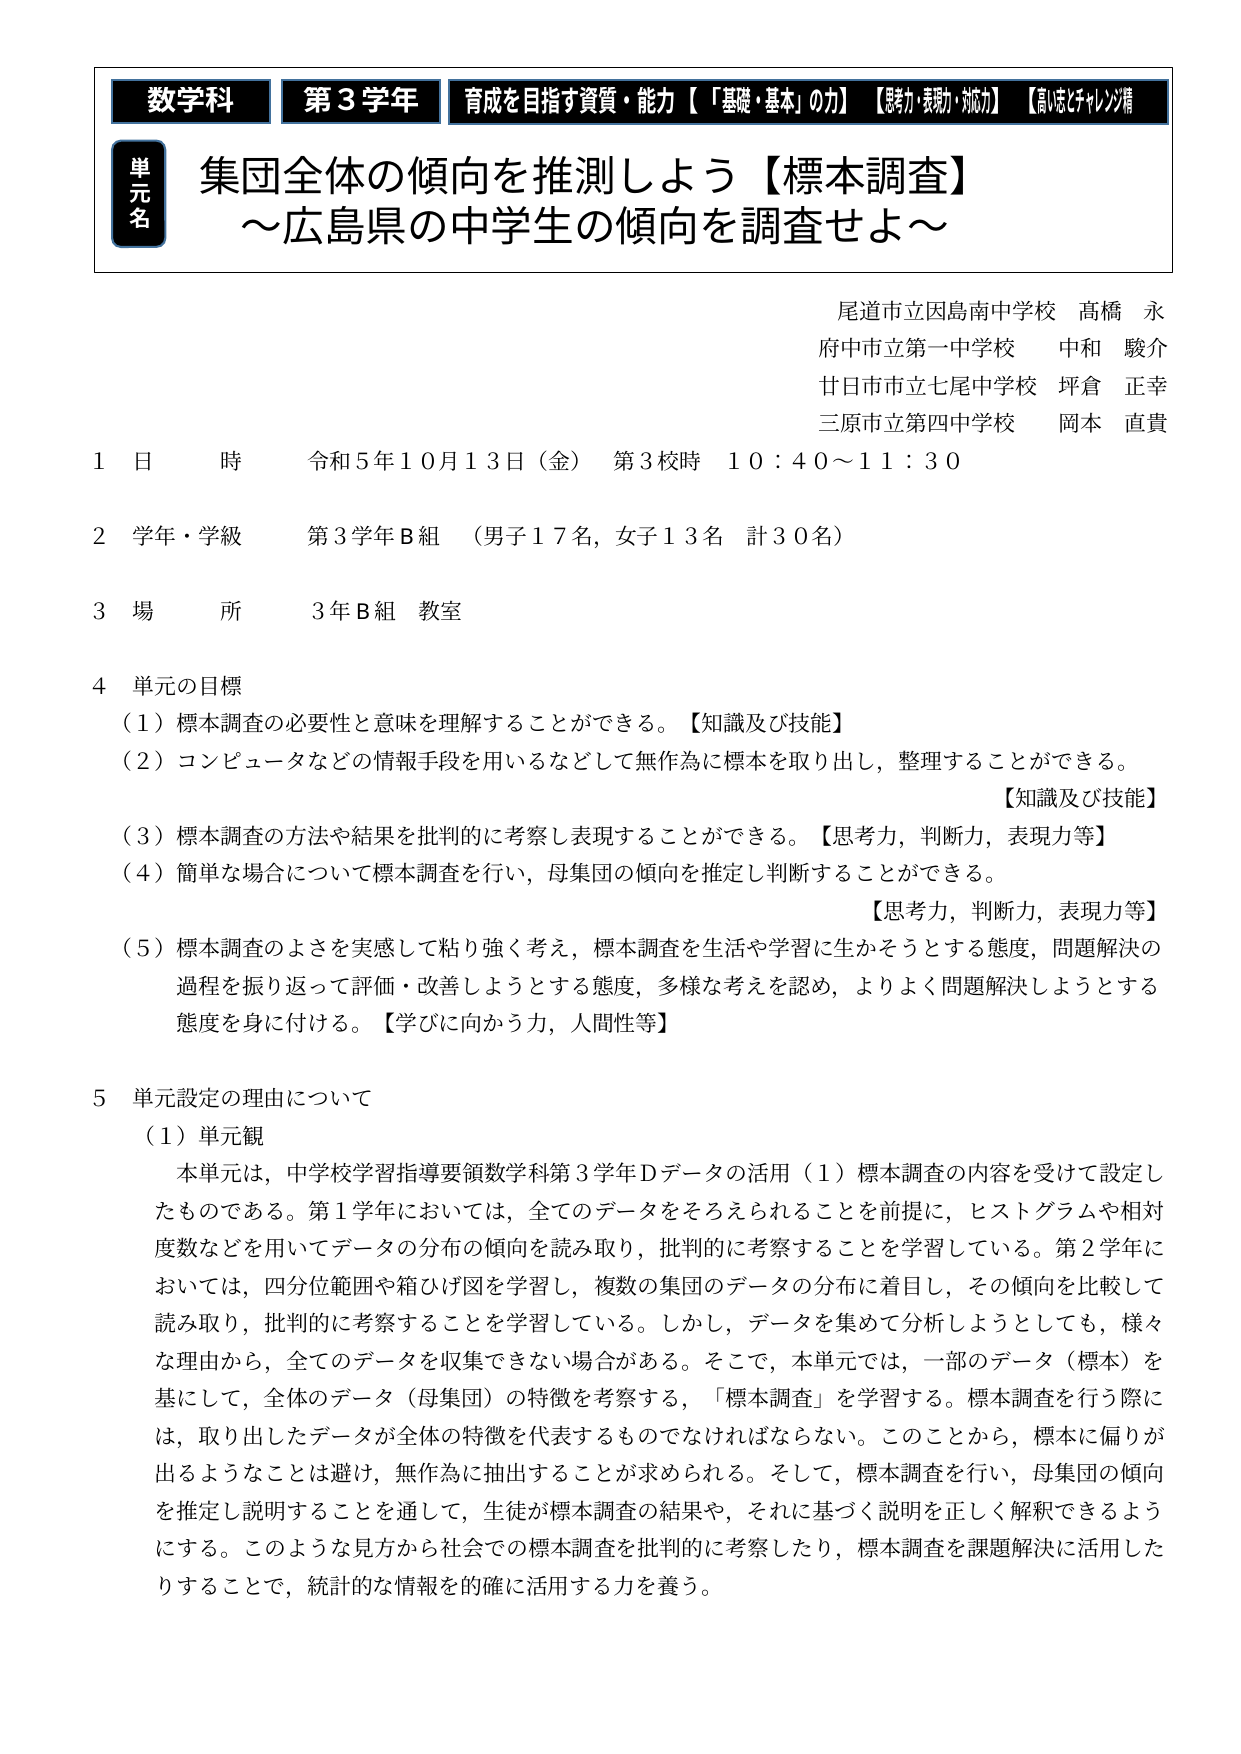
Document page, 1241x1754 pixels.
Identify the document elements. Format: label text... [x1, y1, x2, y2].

text （１）標本調査の必要性と意味を理解することができる。【知識及び技能】 [89, 704, 1168, 741]
text 【思考力，判断力，表現力等】 [111, 891, 1168, 929]
text （２）コンピュータなどの情報手段を用いるなどして無作為に標本を取り出し，整理することができる。 [89, 741, 1168, 779]
text 【知識及び技能】 [89, 779, 1168, 816]
text １ 日 時 令和５年１０月１３日（金） 第３校時 １０：４０～１１：３０ [89, 441, 1168, 479]
text 尾道市立因島南中学校 髙橋 永 [89, 291, 1165, 329]
text ２ 学年・学級 第３学年B組 （男子１７名，女子１３名 計３０名） [89, 516, 1168, 554]
text （４）簡単な場合について標本調査を行い，母集団の傾向を推定し判断することができる。 [89, 854, 1168, 891]
text （１）単元観 [133, 1116, 1168, 1154]
text ４ 単元の目標 [89, 666, 1168, 704]
text 本単元は，中学校学習指導要領数学科第３学年Ｄデータの活用（１）標本調査の内容を受けて設定したものである。第１学年においては，全てのデータをそろえられることを前提に，ヒストグラムや相対度数などを用いてデータの分布の傾向を読み取り，批判的に考察することを学習している。第２学年においては，四分位範囲や箱ひげ図を学習し，複数の集団のデータの分布に着目し，その傾向を比較して読み取り，批判的に考察することを学習している。しかし，データを集めて分析しようとしても，様々な理由から，全てのデータを収集できない場合がある。そこで，本単元では，一部のデータ（標本）を基にして，全体のデータ（母集団）の特徴を考察する，「標本調査」を学習する。標本調査を行う際には，取り出したデータが全体の特徴を代表するものでなければならない。このことから，標本に偏りが出るようなことは避け，無作為に抽出することが求められる。そして，標本調査を行い，母集団の傾向を推定し説明することを通して，生徒が標本調査の結果や，それに基づく説明を正しく解釈できるようにする。このような見方から社会での標本調査を批判的に考察したり，標本調査を課題解決に活用したりすることで，統計的な情報を的確に活用する力を養う。 [154, 1154, 1168, 1604]
text （３）標本調査の方法や結果を批判的に考察し表現することができる。【思考力，判断力，表現力等】 [89, 816, 1168, 854]
text 三原市立第四中学校 岡本 直貴 [89, 404, 1168, 441]
text 府中市立第一中学校 中和 駿介 [89, 329, 1168, 366]
text ３ 場 所 ３年B組 教室 [89, 591, 1168, 629]
text 廿日市市立七尾中学校 坪倉 正幸 [89, 366, 1168, 404]
text （５）標本調査のよさを実感して粘り強く考え，標本調査を生活や学習に生かそうとする態度，問題解決の過程を振り返って評価・改善しようとする態度，多様な考えを認め，よりよく問題解決しようとする態度を身に付ける。【学びに向かう力，人間性等】 [111, 929, 1168, 1041]
text ５ 単元設定の理由について [89, 1079, 1168, 1116]
